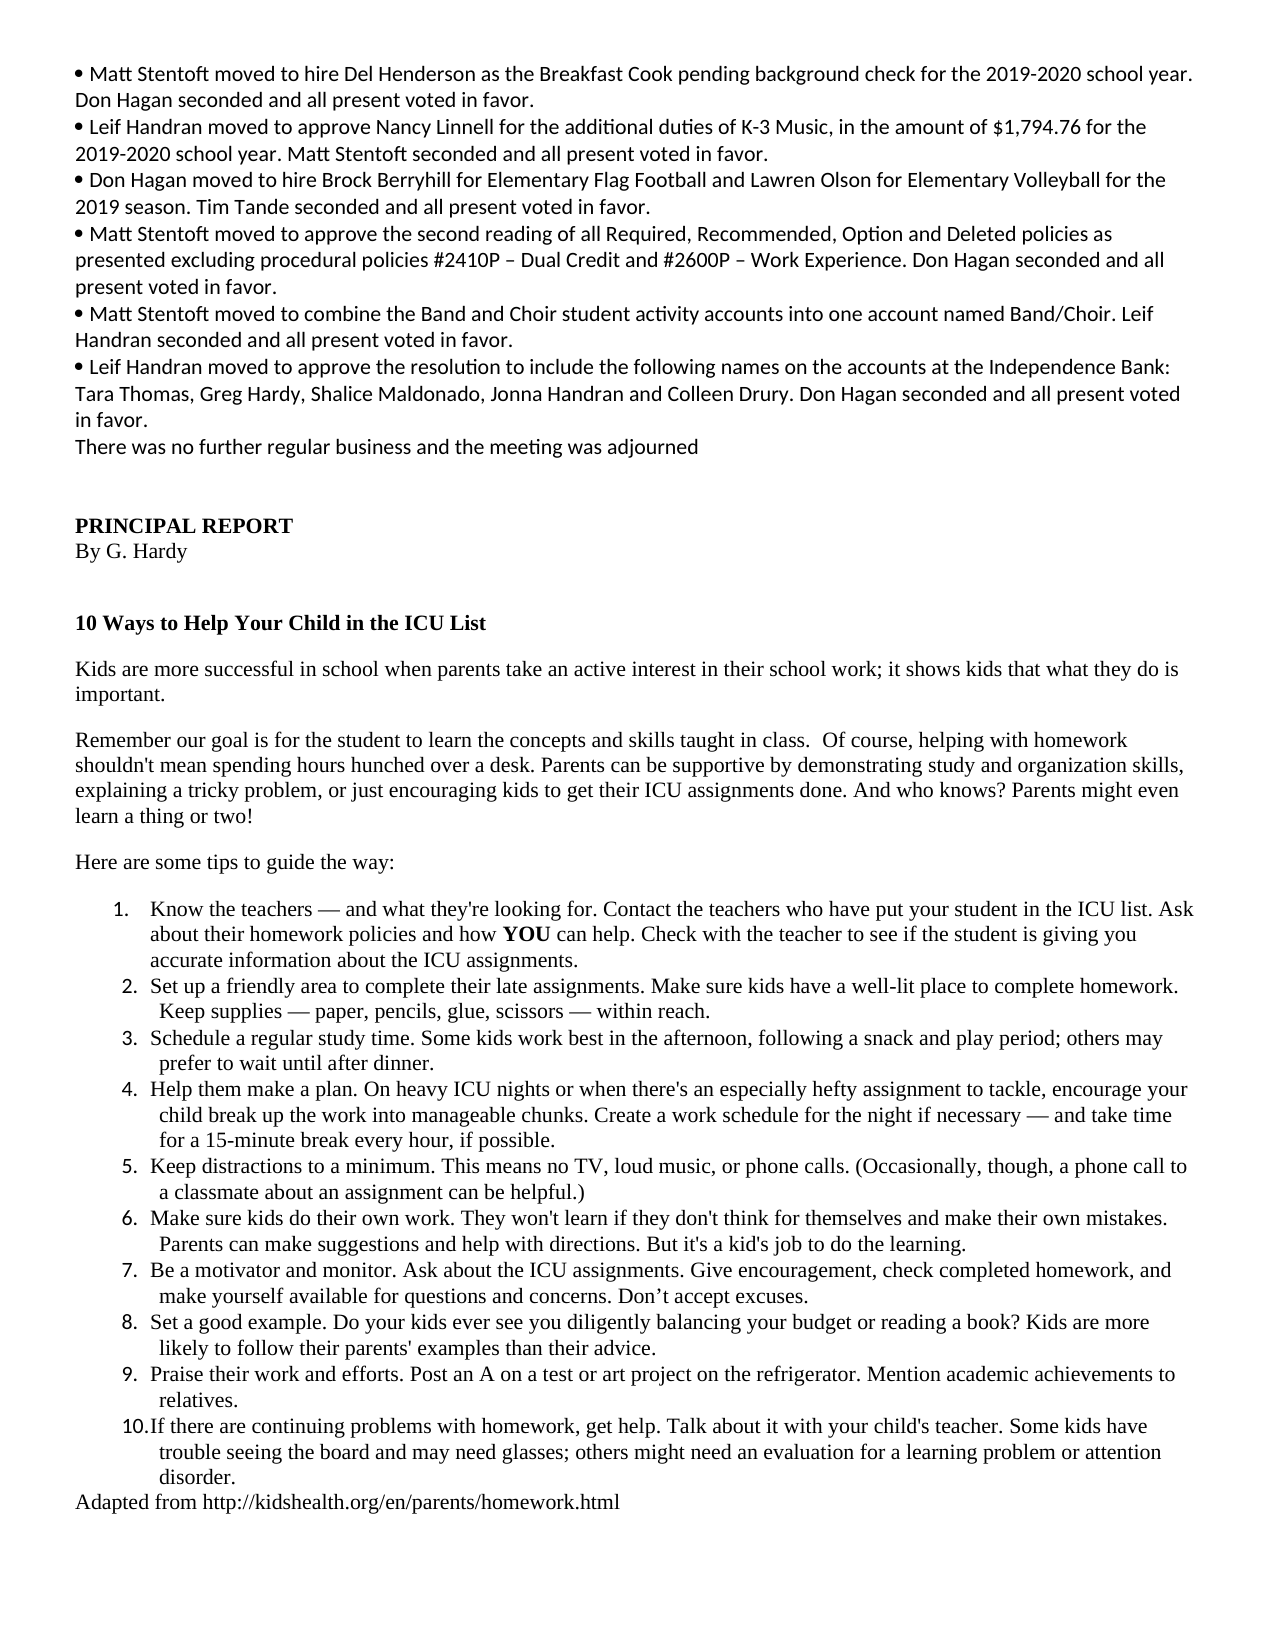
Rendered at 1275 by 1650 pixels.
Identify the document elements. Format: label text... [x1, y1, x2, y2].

text Remember our goal is for the student to learn the concepts and skills taught in class. Of course, helping with homework shouldn't mean spending hours hunched over a desk. Parents can be supportive by demonstrating study and organization skills, explaining a tricky problem, or just encouraging kids to get their ICU assignments done. And who knows? Parents might even learn a thing or two! [75, 727, 1200, 828]
text Kids are more successful in school when parents take an active interest in their school work; it shows kids that what they do is important. [75, 656, 1200, 706]
text Matt Stentoft moved to hire Del Henderson as the Breakfast Cook pending background check for the 2019-2020 school year. Don Hagan seconded and all present voted in favor. [75, 60, 1200, 113]
list Praise their work and efforts. Post an A on a test or art project on the refrigerator. Mention academic achievements to relatives. [121, 1360, 1200, 1412]
list Schedule a regular study time. Some kids work best in the afternoon, following a snack and play period; others may prefer to wait until after dinner. [121, 1024, 1200, 1076]
text Here are some tips to guide the way: [75, 849, 1200, 874]
list Know the teachers — and what they're looking for. Contact the teachers who have put your student in the ICU list. Ask about their homework policies and how YOU can help. Check with the teacher to see if the student is giving you accurate information about the ICU assignments. [112, 895, 1200, 972]
text 10 Ways to Help Your Child in the ICU List [75, 610, 1200, 635]
text Adapted from http://kidshealth.org/en/parents/homework.html [75, 1489, 1200, 1514]
text PRINCIPAL REPORT [75, 513, 1200, 538]
list Set up a friendly area to complete their late assignments. Make sure kids have a well-lit place to complete homework. Keep supplies — paper, pencils, glue, scissors — within reach. [121, 972, 1200, 1024]
list Be a motivator and monitor. Ask about the ICU assignments. Give encouragement, check completed homework, and make yourself available for questions and concerns. Don’t accept excuses. [121, 1256, 1200, 1308]
text Matt Stentoft moved to approve the second reading of all Required, Recommended, Option and Deleted policies as presented excluding procedural policies #2410P – Dual Credit and #2600P – Work Experience. Don Hagan seconded and all present voted in favor. [75, 220, 1200, 300]
text There was no further regular business and the meeting was adjourned [75, 433, 1200, 460]
list Keep distractions to a minimum. This means no TV, loud music, or phone calls. (Occasionally, though, a phone call to a classmate about an assignment can be helpful.) [121, 1153, 1200, 1204]
list Help them make a plan. On heavy ICU nights or when there's an especially hefty assignment to tackle, encourage your child break up the work into manageable chunks. Create a work schedule for the night if necessary — and take time for a 15-minute break every hour, if possible. [121, 1076, 1200, 1153]
list Make sure kids do their own work. They won't learn if they don't think for themselves and make their own mistakes. Parents can make suggestions and help with directions. But it's a kid's job to do the learning. [121, 1204, 1200, 1256]
text Don Hagan moved to hire Brock Berryhill for Elementary Flag Football and Lawren Olson for Elementary Volleyball for the 2019 season. Tim Tande seconded and all present voted in favor. [75, 167, 1200, 220]
list If there are continuing problems with homework, get help. Talk about it with your child's teacher. Some kids have trouble seeing the board and may need glasses; others might need an evaluation for a learning problem or attention disorder. [121, 1412, 1200, 1489]
list Set a good example. Do your kids ever see you diligently balancing your budget or reading a book? Kids are more likely to follow their parents' examples than their advice. [121, 1308, 1200, 1360]
text Leif Handran moved to approve the resolution to include the following names on the accounts at the Independence Bank: Tara Thomas, Greg Hardy, Shalice Maldonado, Jonna Handran and Colleen Drury. Don Hagan seconded and all present voted in favor. [75, 353, 1200, 433]
text By G. Hardy [75, 538, 1200, 564]
text Matt Stentoft moved to combine the Band and Choir student activity accounts into one account named Band/Choir. Leif Handran seconded and all present voted in favor. [75, 300, 1200, 353]
text Leif Handran moved to approve Nancy Linnell for the additional duties of K-3 Music, in the amount of $1,794.76 for the 2019-2020 school year. Matt Stentoft seconded and all present voted in favor. [75, 113, 1200, 167]
